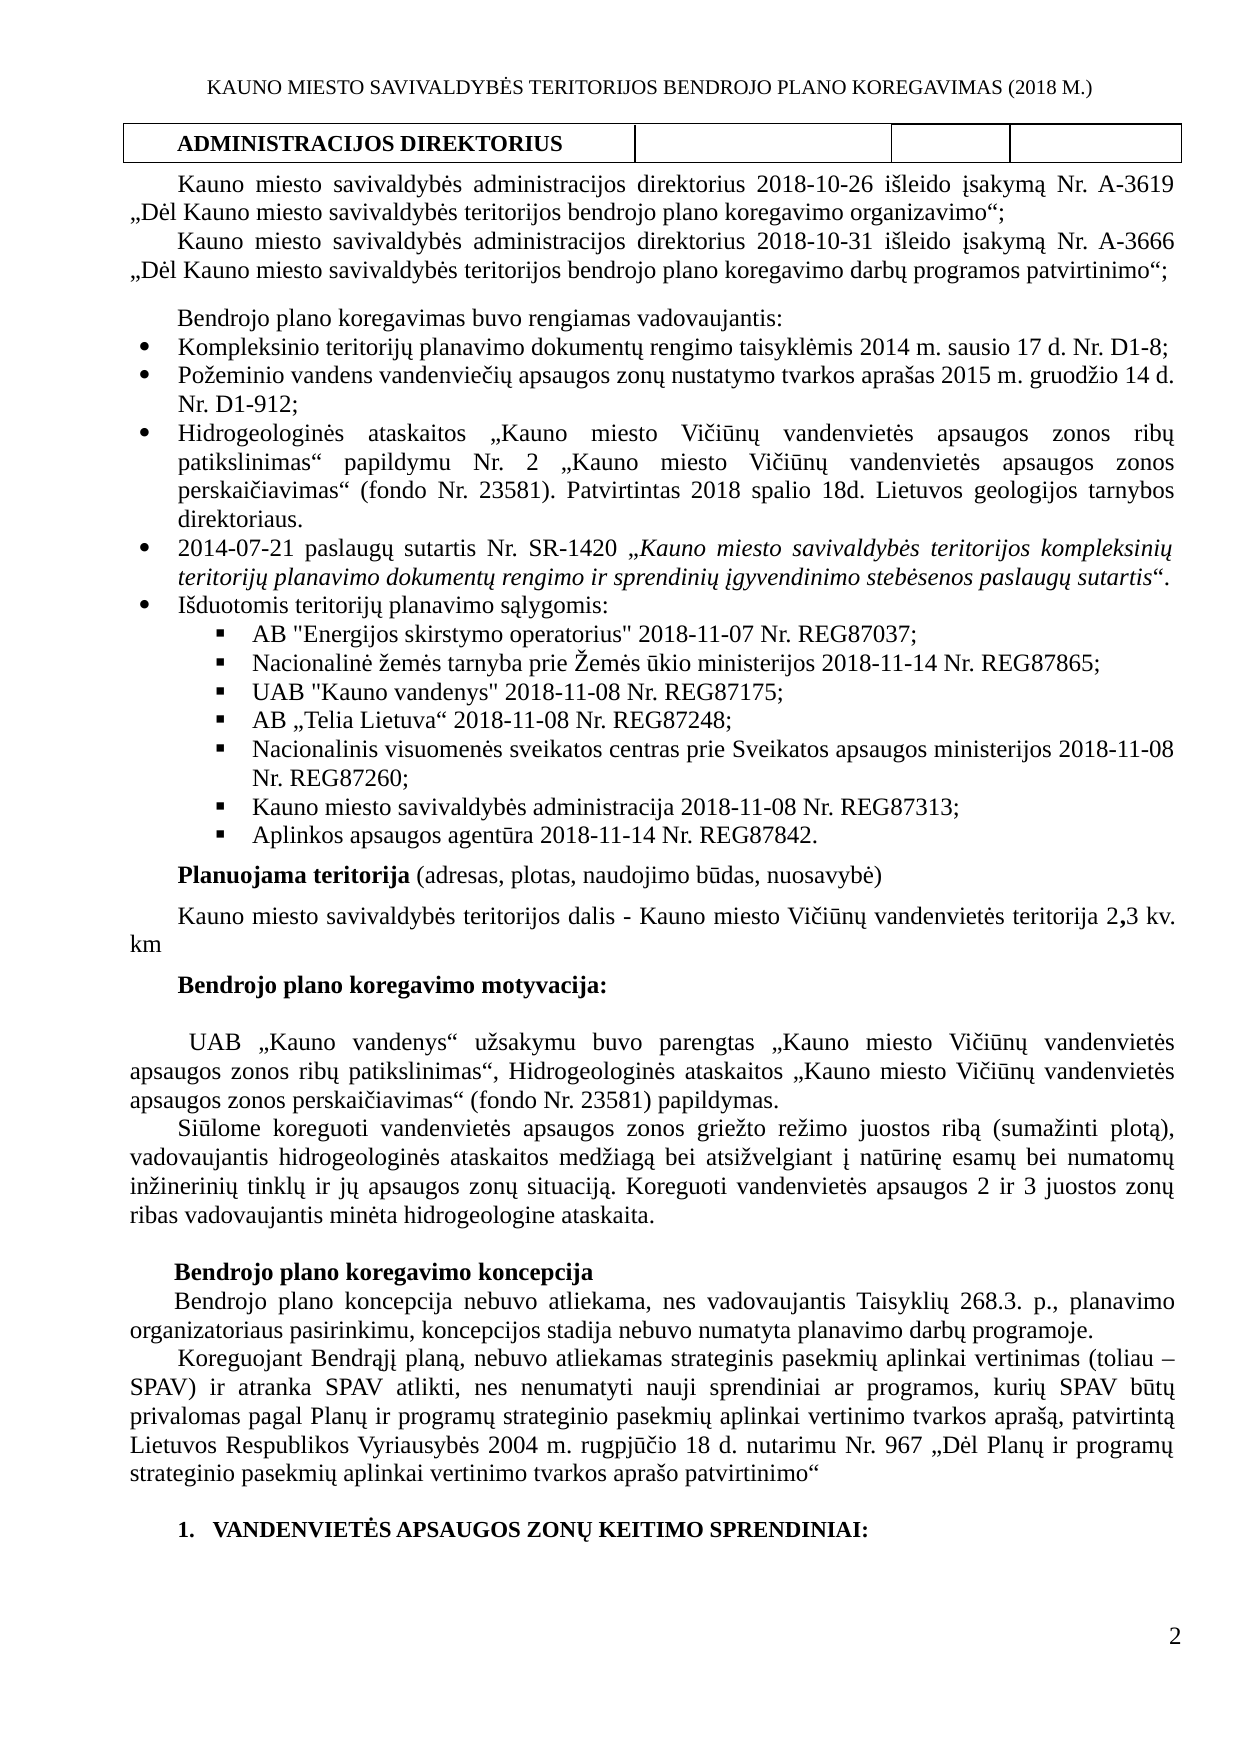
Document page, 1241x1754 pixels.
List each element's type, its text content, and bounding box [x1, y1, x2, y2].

table_cell Kauno miesto savivaldybės teritorijos dalis - Kauno miesto Vičiūnų vandenvietės teritorija 2,3 kv. km [124, 895, 1181, 964]
table_cell Bendrojo plano koregavimo motyvacija: UAB „Kauno vandenys“ užsakymu buvo parengtas „Kauno miesto Vičiūnų vandenvietės apsaugos zonos ribų patikslinimas“, Hidrogeologinės ataskaitos „Kauno miesto Vičiūnų vandenvietės apsaugos zonos perskaičiavimas“ (fondo Nr. 23581) papildymas. Siūlome koreguoti vandenvietės apsaugos zonos griežto režimo juostos ribą (sumažinti plotą), vadovaujantis hidrogeologinės ataskaitos medžiagą bei atsižvelgiant į natūrinę esamų bei numatomų inžinerinių tinklų ir jų apsaugos zonų situaciją. Koreguoti vandenvietės apsaugos 2 ir 3 juostos zonų ribas vadovaujantis minėta hidrogeologine ataskaita. Bendrojo plano koregavimo koncepcija Bendrojo plano koncepcija nebuvo atliekama, nes vadovaujantis Taisyklių 268.3. p., planavimo organizatoriaus pasirinkimu, koncepcijos stadija nebuvo numatyta planavimo darbų programoje. Koreguojant Bendrąjį planą, nebuvo atliekamas strateginis pasekmių aplinkai vertinimas (toliau – SPAV) ir atranka SPAV atlikti, nes nenumatyti nauji sprendiniai ar programos, kurių SPAV būtų privalomas pagal Planų ir programų strateginio pasekmių aplinkai vertinimo tvarkos aprašą, patvirtintą Lietuvos Respublikos Vyriausybės 2004 m. rugpjūčio 18 d. nutarimu Nr. 967 „Dėl Planų ir programų strateginio pasekmių aplinkai vertinimo tvarkos aprašo patvirtinimo“ VANDENVIETĖS APSAUGOS ZONŲ KEITIMO SPRENDINIAI: [124, 964, 1181, 1577]
table_cell 1 [892, 125, 1009, 162]
table_cell 7 [1011, 125, 1181, 162]
table_cell Kauno miesto savivaldybės administracijos direktorius 2018-10-26 išleido įsakymą Nr. A-3619 „Dėl Kauno miesto savivaldybės teritorijos bendrojo plano koregavimo organizavimo“; Kauno miesto savivaldybės administracijos direktorius 2018-10-31 išleido įsakymą Nr. A-3666 „Dėl Kauno miesto savivaldybės teritorijos bendrojo plano koregavimo darbų programos patvirtinimo“; Bendrojo plano koregavimas buvo rengiamas vadovaujantis: Kompleksinio teritorijų planavimo dokumentų rengimo taisyklėmis 2014 m. sausio 17 d. Nr. D1-8; Požeminio vandens vandenviečių apsaugos zonų nustatymo tvarkos aprašas 2015 m. gruodžio 14 d. Nr. D1-912; Hidrogeologinės ataskaitos „Kauno miesto Vičiūnų vandenvietės apsaugos zonos ribų patikslinimas“ papildymu Nr. 2 „Kauno miesto Vičiūnų vandenvietės apsaugos zonos perskaičiavimas“ (fondo Nr. 23581). Patvirtintas 2018 spalio 18d. Lietuvos geologijos tarnybos direktoriaus. 2014-07-21 paslaugų sutartis Nr. SR-1420 „Kauno miesto savivaldybės teritorijos kompleksinių teritorijų planavimo dokumentų rengimo ir sprendinių įgyvendinimo stebėsenos paslaugų sutartis“. Išduotomis teritorijų planavimo sąlygomis: AB "Energijos skirstymo operatorius" 2018-11-07 Nr. REG87037; Nacionalinė žemės tarnyba prie Žemės ūkio ministerijos 2018-11-14 Nr. REG87865; UAB "Kauno vandenys" 2018-11-08 Nr. REG87175; AB „Telia Lietuva“ 2018-11-08 Nr. REG87248; Nacionalinis visuomenės sveikatos centras prie Sveikatos apsaugos ministerijos 2018-11-08 Nr. REG87260; Kauno miesto savivaldybės administracija 2018-11-08 Nr. REG87313; Aplinkos apsaugos agentūra 2018-11-14 Nr. REG87842. [124, 163, 1181, 855]
table_cell Planuojama teritorija (adresas, plotas, naudojimo būdas, nuosavybė) [124, 855, 1181, 895]
table_cell ADMINISTRACIJOS DIREKTORIUS [124, 124, 635, 162]
table_cell [636, 124, 891, 162]
